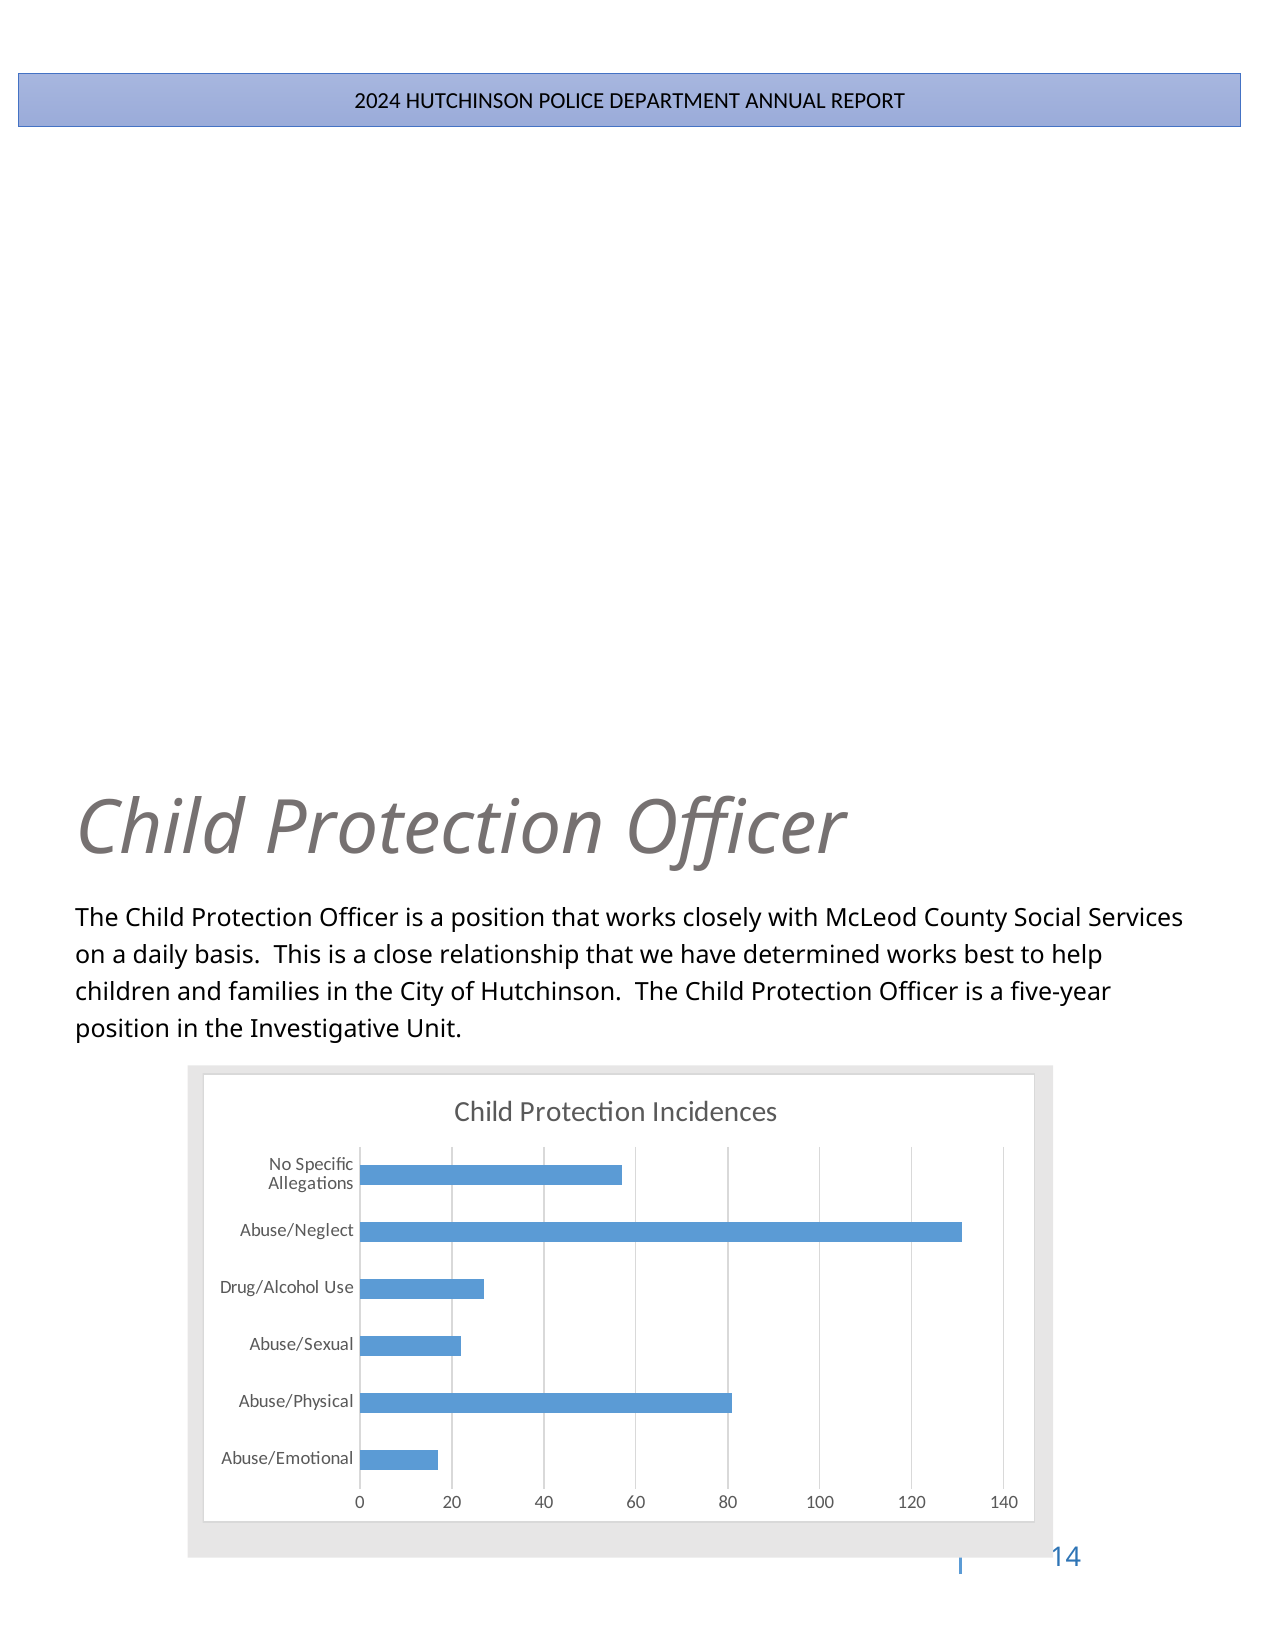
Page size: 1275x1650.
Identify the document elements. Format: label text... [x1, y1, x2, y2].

text The Child Protection Officer is a position that works closely with McLeod County Social Services on a daily basis. This is a close relationship that we have determined works best to help children and families in the City of Hutchinson. The Child Protection Officer is a five-year position in the Investigative Unit. [75, 900, 1200, 1044]
text Child Protection Officer [75, 773, 1200, 875]
